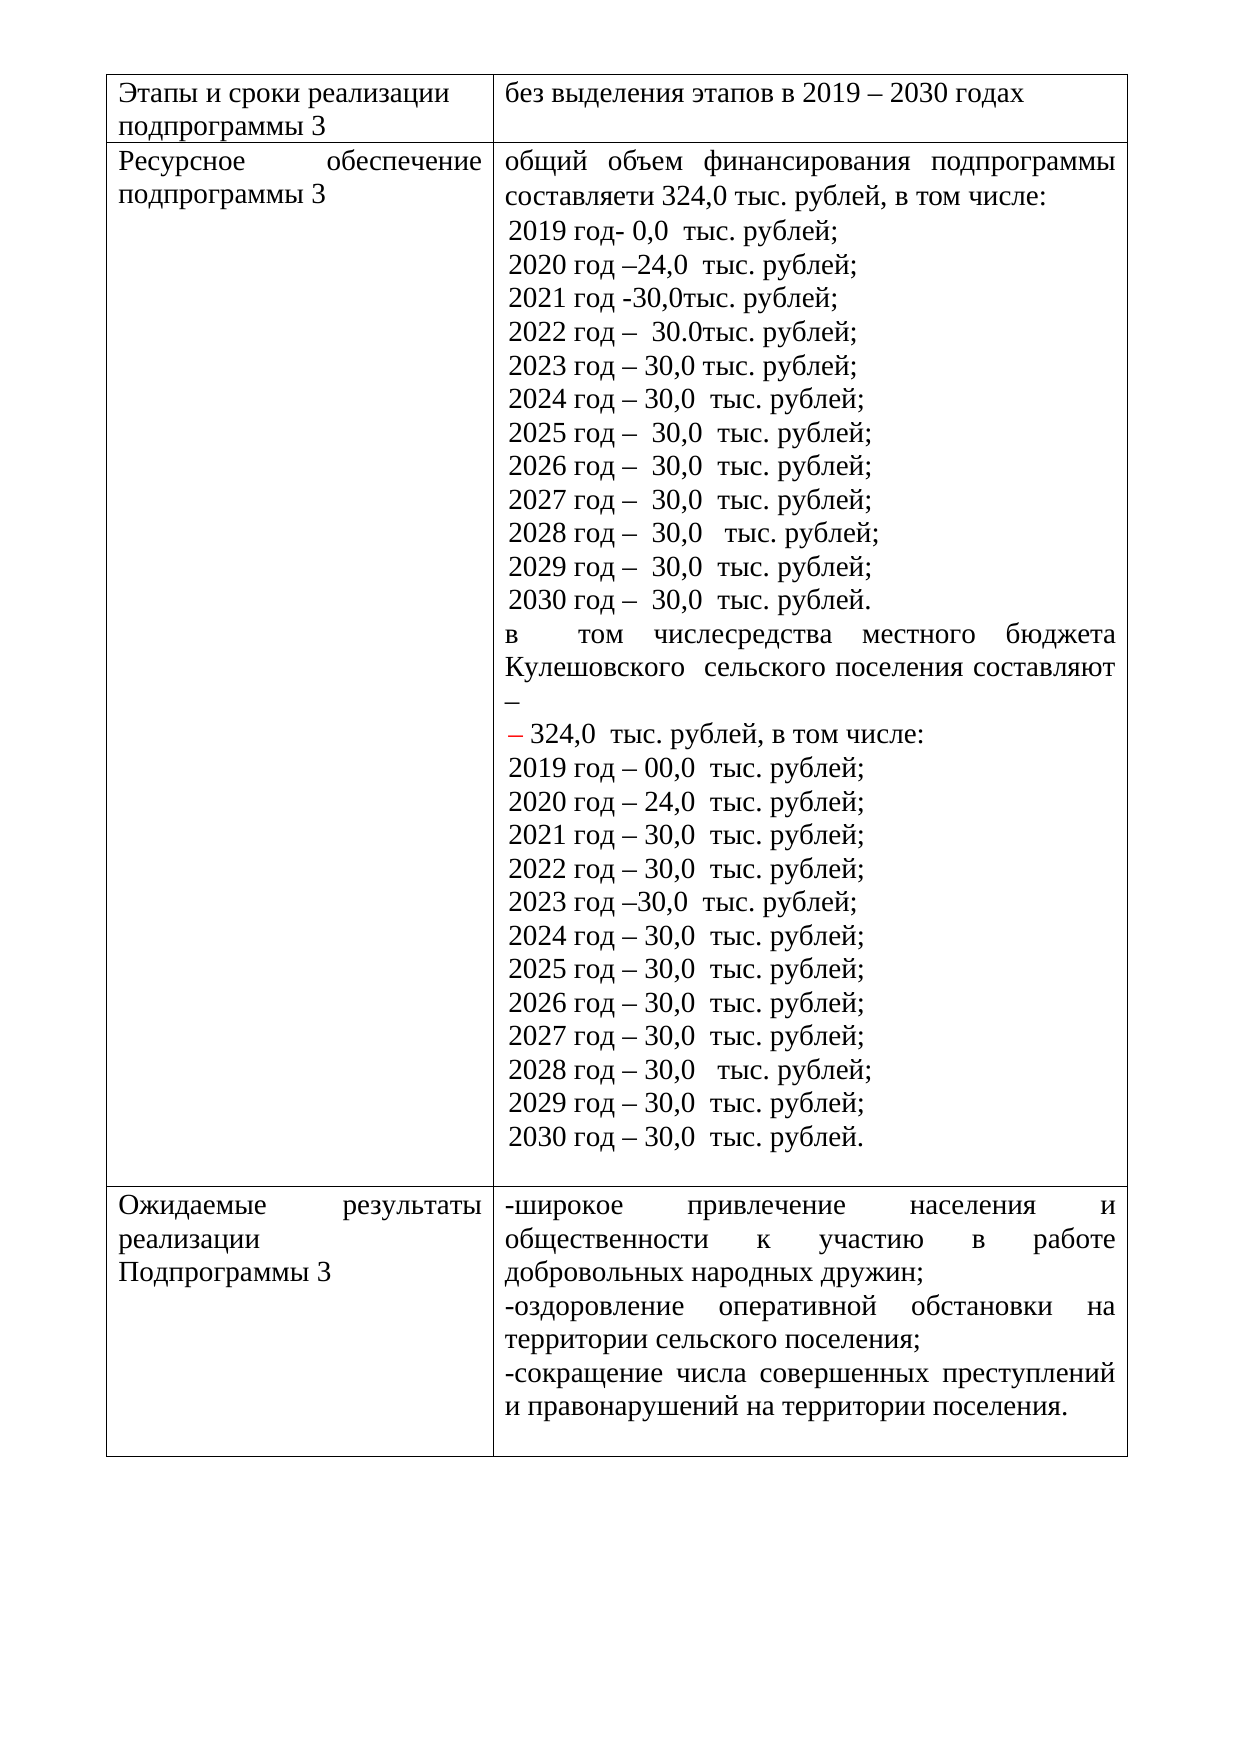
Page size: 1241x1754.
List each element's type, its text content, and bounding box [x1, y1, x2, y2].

table_cell Ресурсное обеспечение подпрограммы 3 [107, 143, 493, 1186]
table_cell Этапы и сроки реализации подпрограммы 3 [107, 75, 493, 142]
table_cell без выделения этапов в 2019 – 2030 годах [494, 75, 1127, 142]
table_cell Ожидаемые результаты реализации Подпрограммы 3 [107, 1187, 493, 1456]
table_cell общий объем финансирования подпрограммы составляети 324,0 тыс. рублей, в том числе: 2019 год- 0,0 тыс. рублей; 2020 год –24,0 тыс. рублей; 2021 год -30,0тыс. рублей; 2022 год – 30.0тыс. рублей; 2023 год – 30,0 тыс. рублей; 2024 год – 30,0 тыс. рублей; 2025 год – 30,0 тыс. рублей; 2026 год – 30,0 тыс. рублей; 2027 год – 30,0 тыс. рублей; 2028 год – 30,0 тыс. рублей; 2029 год – 30,0 тыс. рублей; 2030 год – 30,0 тыс. рублей. в том числесредства местного бюджета Кулешовского сельского поселения составляют – – 324,0 тыс. рублей, в том числе: 2019 год – 00,0 тыс. рублей; 2020 год – 24,0 тыс. рублей; 2021 год – 30,0 тыс. рублей; 2022 год – 30,0 тыс. рублей; 2023 год –30,0 тыс. рублей; 2024 год – 30,0 тыс. рублей; 2025 год – 30,0 тыс. рублей; 2026 год – 30,0 тыс. рублей; 2027 год – 30,0 тыс. рублей; 2028 год – 30,0 тыс. рублей; 2029 год – 30,0 тыс. рублей; 2030 год – 30,0 тыс. рублей. [494, 143, 1127, 1186]
table_cell -широкое привлечение населения и общественности к участию в работе добровольных народных дружин; -оздоровление оперативной обстановки на территории сельского поселения; -сокращение числа совершенных преступлений и правонарушений на территории поселения. [494, 1187, 1127, 1456]
